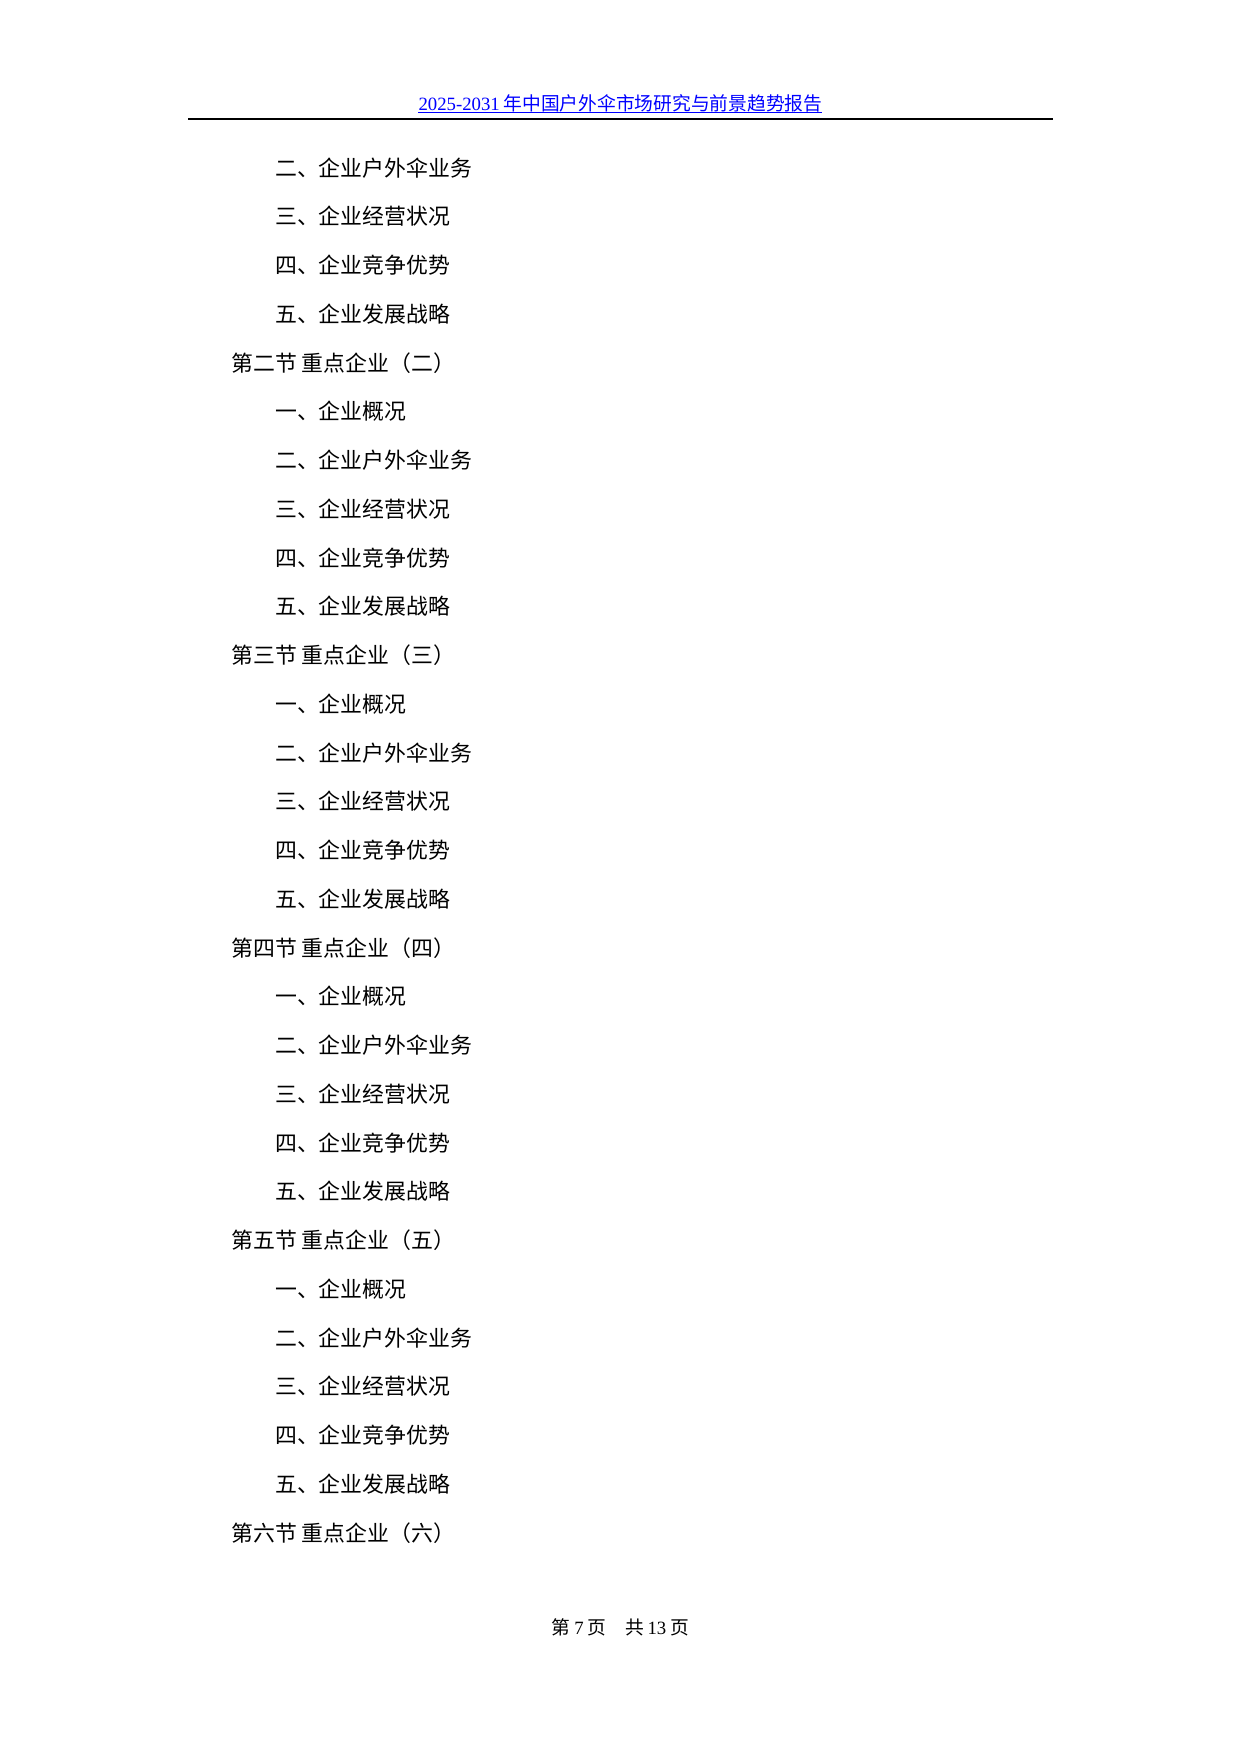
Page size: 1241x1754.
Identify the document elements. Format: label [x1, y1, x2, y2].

text [187, 150, 1053, 1548]
